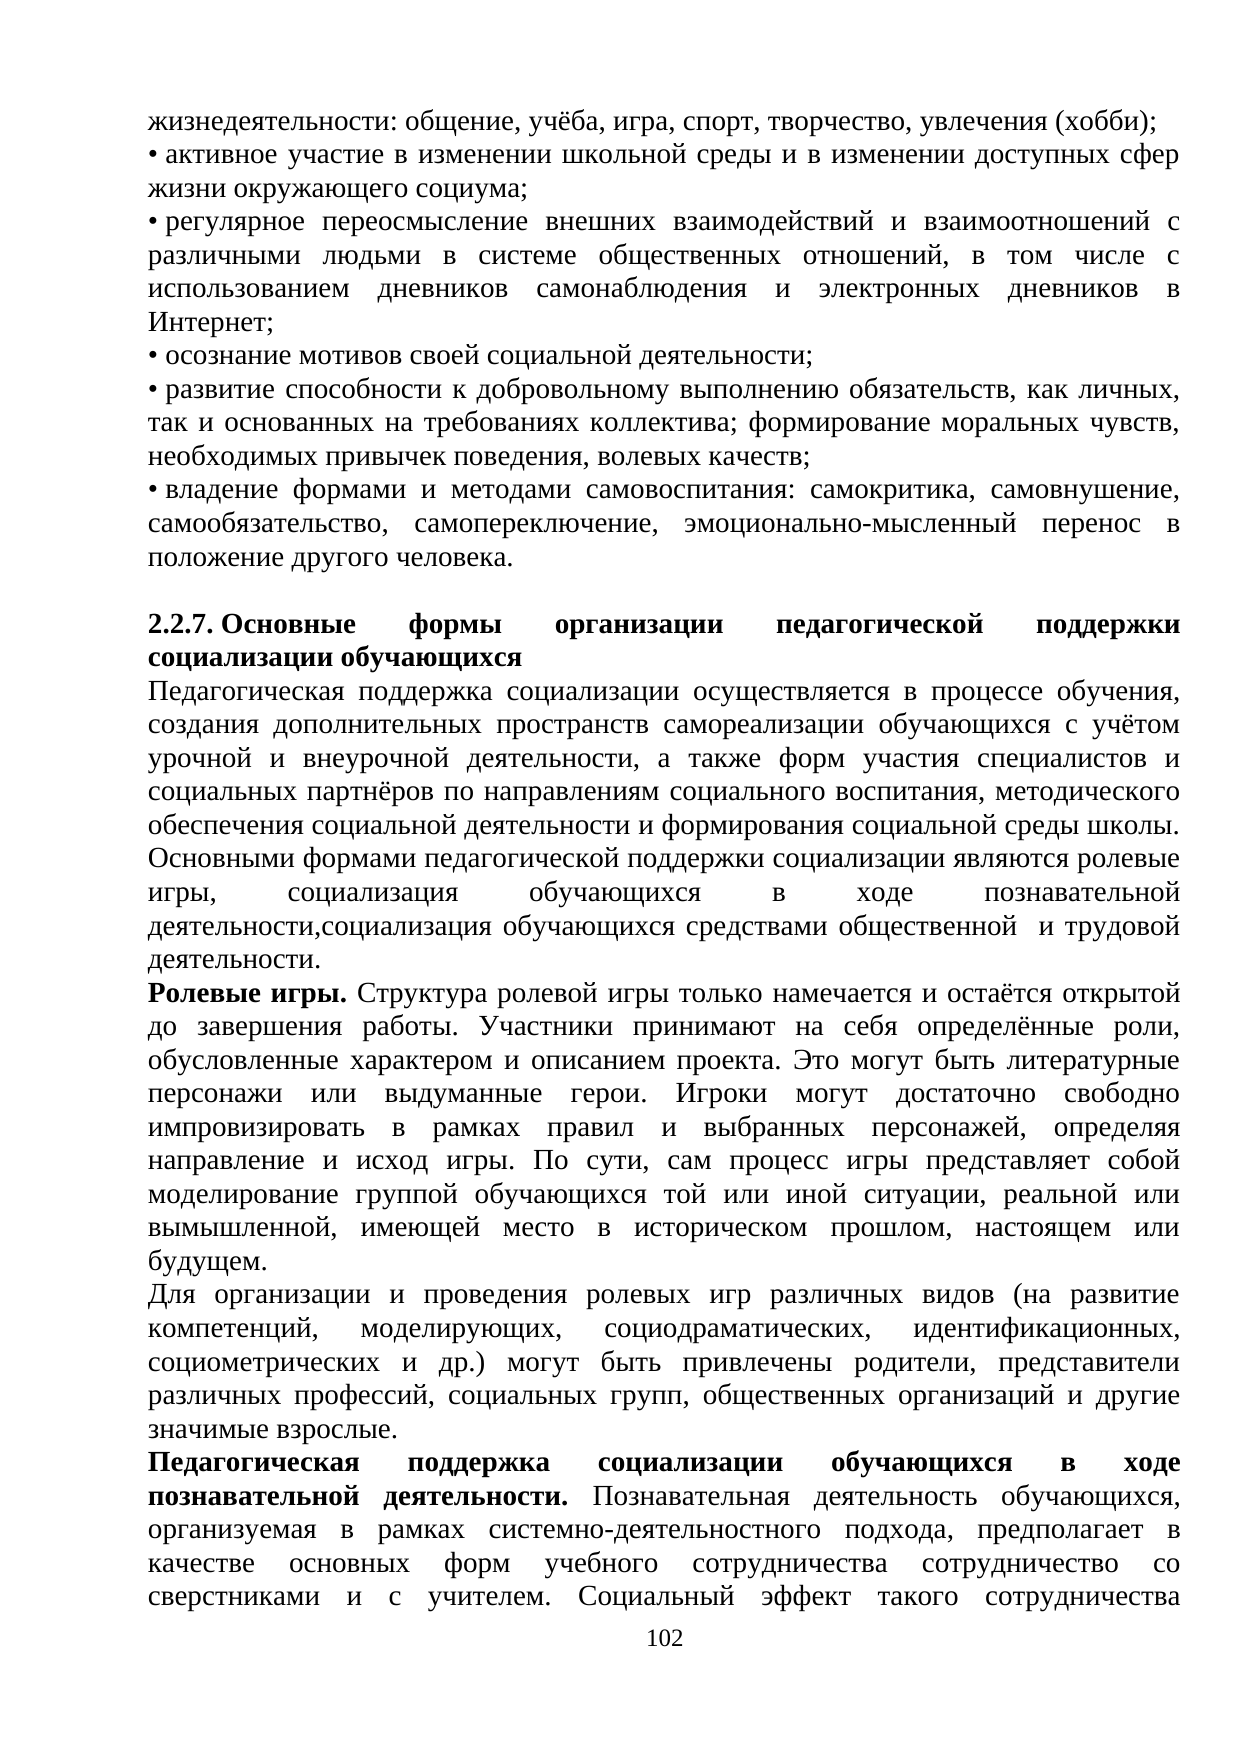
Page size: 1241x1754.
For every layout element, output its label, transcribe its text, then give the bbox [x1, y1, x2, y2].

text • осознание мотивов своей социальной деятельности; [148, 337, 1181, 371]
text • развитие способности к добровольному выполнению обязательств, как личных, так и основанных на требованиях коллектива; формирование моральных чувств, необходимых привычек поведения, волевых качеств; [148, 371, 1181, 472]
text 2.2.7. Основные формы организации педагогической поддержки социализации обучающихся [148, 606, 1181, 673]
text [148, 1444, 1181, 1612]
text Для организации и проведения ролевых игр различных видов (на развитие компетенций, моделирующих, социодраматических, идентификационных, социометрических и др.) могут быть привлечены родители, представители различных профессий, социальных групп, общественных организаций и другие значимые взрослые. [148, 1277, 1181, 1444]
text • активное участие в изменении школьной среды и в изменении доступных сфер жизни окружающего социума; [148, 136, 1181, 203]
text Педагогическая поддержка социализации осуществляется в процессе обучения, создания дополнительных пространств самореализации обучающихся с учётом урочной и внеурочной деятельности, а также форм участия специалистов и социальных партнёров по направлениям социального воспитания, методического обеспечения социальной деятельности и формирования социальной среды школы. Основными формами педагогической поддержки социализации являются ролевые игры, социализация обучающихся в ходе познавательной деятельности,социализация обучающихся средствами общественной и трудовой деятельности. [148, 673, 1181, 975]
text • владение формами и методами самовоспитания: самокритика, самовнушение, самообязательство, самопереключение, эмоционально-мысленный перенос в положение другого человека. [148, 472, 1181, 572]
text • регулярное переосмысление внешних взаимодействий и взаимоотношений с различными людьми в системе общественных отношений, в том числе с использованием дневников самонаблюдения и электронных дневников в Интернет; [148, 203, 1181, 337]
text Ролевые игры. Структура ролевой игры только намечается и остаётся открытой до завершения работы. Участники принимают на себя определённые роли, обусловленные характером и описанием проекта. Это могут быть литературные персонажи или выдуманные герои. Игроки могут достаточно свободно импровизировать в рамках правил и выбранных персонажей, определяя направление и исход игры. По сути, сам процесс игры представляет собой моделирование группой обучающихся той или иной ситуации, реальной или вымышленной, имеющей место в историческом прошлом, настоящем или будущем. [148, 975, 1181, 1277]
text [148, 103, 1181, 136]
